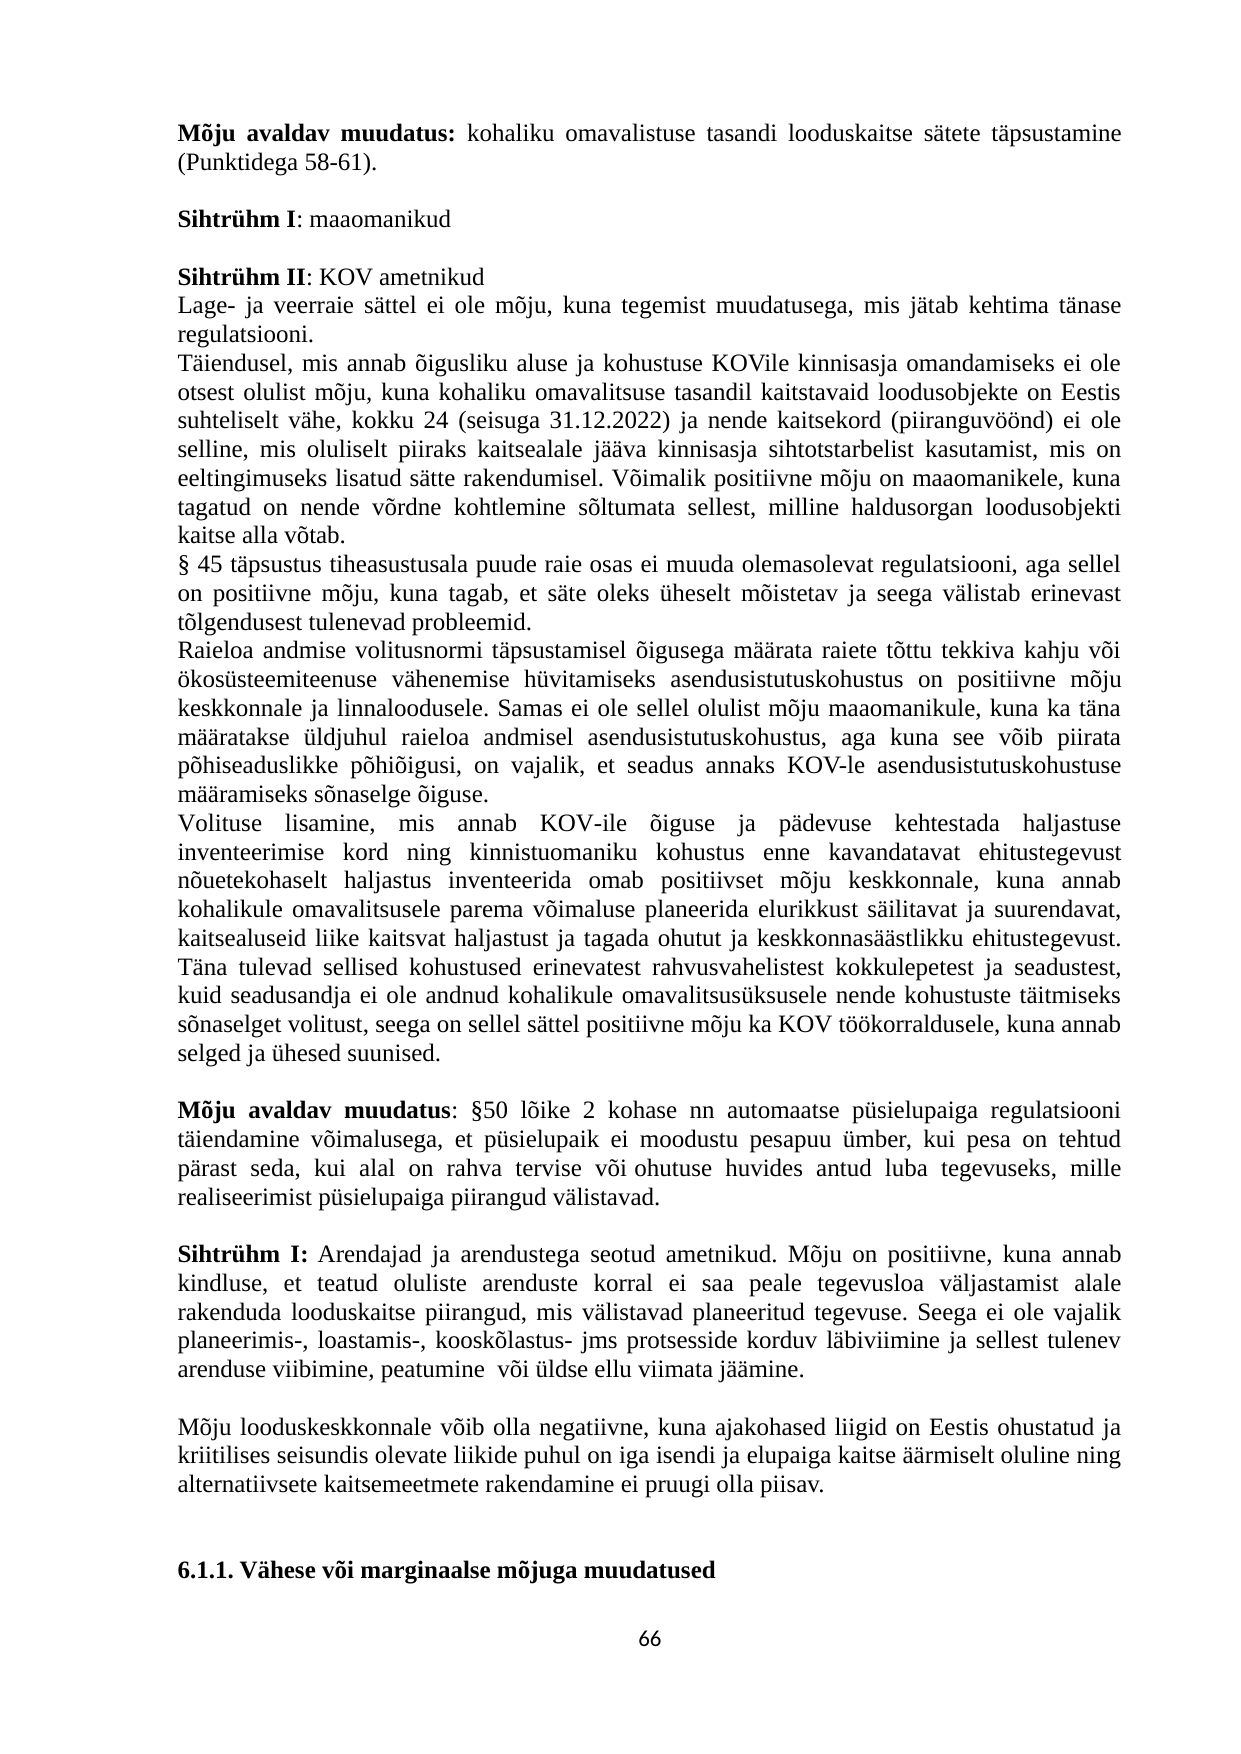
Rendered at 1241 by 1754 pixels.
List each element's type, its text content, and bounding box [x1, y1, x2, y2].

text 6.1.1. Vähese või marginaalse mõjuga muudatused [177, 1556, 1122, 1584]
text Lage- ja veerraie sättel ei ole mõju, kuna tegemist muudatusega, mis jätab kehtima tänase regulatsiooni. [177, 291, 1122, 348]
text Sihtrühm II: KOV ametnikud [177, 262, 1122, 291]
text Mõju avaldav muudatus: kohaliku omavalistuse tasandi looduskaitse sätete täpsustamine (Punktidega 58-61). [177, 118, 1122, 176]
text § 45 täpsustus tiheasustusala puude raie osas ei muuda olemasolevat regulatsiooni, aga sellel on positiivne mõju, kuna tagab, et säte oleks üheselt mõistetav ja seega välistab erinevast tõlgendusest tulenevad probleemid. [177, 549, 1122, 636]
text Raieloa andmise volitusnormi täpsustamisel õigusega määrata raiete tõttu tekkiva kahju või ökosüsteemiteenuse vähenemise hüvitamiseks asendusistutuskohustus on positiivne mõju keskkonnale ja linnaloodusele. Samas ei ole sellel olulist mõju maaomanikule, kuna ka täna määratakse üldjuhul raieloa andmisel asendusistutuskohustus, aga kuna see võib piirata põhiseaduslikke põhiõigusi, on vajalik, et seadus annaks KOV-le asendusistutuskohustuse määramiseks sõnaselge õiguse. [177, 636, 1122, 808]
text Täiendusel, mis annab õigusliku aluse ja kohustuse KOVile kinnisasja omandamiseks ei ole otsest olulist mõju, kuna kohaliku omavalitsuse tasandil kaitstavaid loodusobjekte on Eestis suhteliselt vähe, kokku 24 (seisuga 31.12.2022) ja nende kaitsekord (piiranguvöönd) ei ole selline, mis oluliselt piiraks kaitsealale jääva kinnisasja sihtotstarbelist kasutamist, mis on eeltingimuseks lisatud sätte rakendumisel. Võimalik positiivne mõju on maaomanikele, kuna tagatud on nende võrdne kohtlemine sõltumata sellest, milline haldusorgan loodusobjekti kaitse alla võtab. [177, 348, 1122, 549]
text Volituse lisamine, mis annab KOV-ile õiguse ja pädevuse kehtestada haljastuse inventeerimise kord ning kinnistuomaniku kohustus enne kavandatavat ehitustegevust nõuetekohaselt haljastus inventeerida omab positiivset mõju keskkonnale, kuna annab kohalikule omavalitsusele parema võimaluse planeerida elurikkust säilitavat ja suurendavat, kaitsealuseid liike kaitsvat haljastust ja tagada ohutut ja keskkonnasäästlikku ehitustegevust. Täna tulevad sellised kohustused erinevatest rahvusvahelistest kokkulepetest ja seadustest, kuid seadusandja ei ole andnud kohalikule omavalitsusüksusele nende kohustuste täitmiseks sõnaselget volitust, seega on sellel sättel positiivne mõju ka KOV töökorraldusele, kuna annab selged ja ühesed suunised. [177, 808, 1122, 1067]
text Mõju avaldav muudatus: §50 lõike 2 kohase nn automaatse püsielupaiga regulatsiooni täiendamine võimalusega, et püsielupaik ei moodustu pesapuu ümber, kui pesa on tehtud pärast seda, kui alal on rahva tervise või ohutuse huvides antud luba tegevuseks, mille realiseerimist püsielupaiga piirangud välistavad. [177, 1096, 1122, 1211]
text Mõju looduskeskkonnale võib olla negatiivne, kuna ajakohased liigid on Eestis ohustatud ja kriitilises seisundis olevate liikide puhul on iga isendi ja elupaiga kaitse äärmiselt oluline ning alternatiivsete kaitsemeetmete rakendamine ei pruugi olla piisav. [177, 1412, 1122, 1498]
text Sihtrühm I: maaomanikud [177, 204, 1122, 233]
text Sihtrühm I: Arendajad ja arendustega seotud ametnikud. Mõju on positiivne, kuna annab kindluse, et teatud oluliste arenduste korral ei saa peale tegevusloa väljastamist alale rakenduda looduskaitse piirangud, mis välistavad planeeritud tegevuse. Seega ei ole vajalik planeerimis-, loastamis-, kooskõlastus- jms protsesside korduv läbiviimine ja sellest tulenev arenduse viibimine, peatumine või üldse ellu viimata jäämine. [177, 1239, 1122, 1383]
